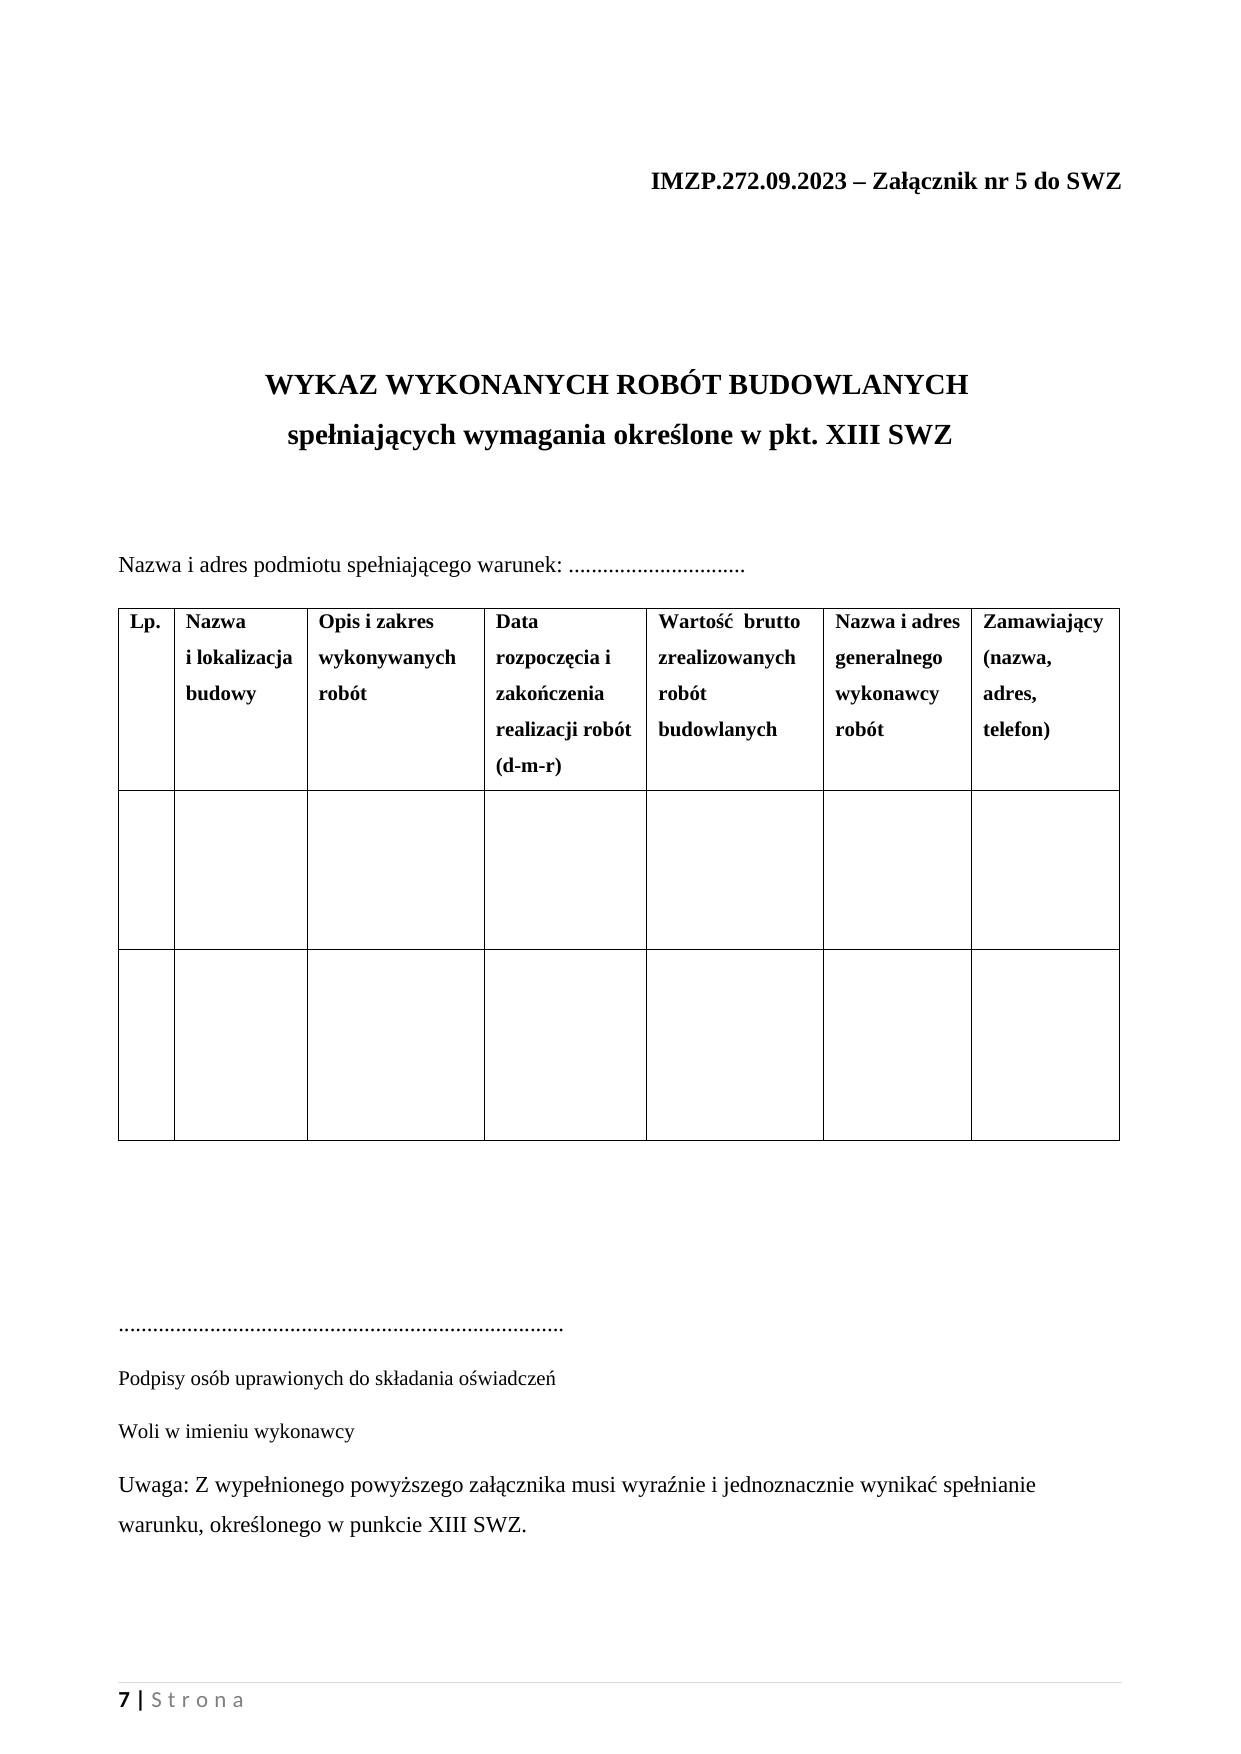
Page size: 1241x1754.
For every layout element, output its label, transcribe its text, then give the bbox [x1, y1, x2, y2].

text .............................................................................. [118, 1310, 1122, 1336]
table_cell [175, 950, 307, 1140]
text Nazwa i adres podmiotu spełniającego warunek: ............................... [118, 551, 1122, 578]
table_cell [647, 791, 823, 949]
table_header Zamawiający (nazwa, adres, telefon) [972, 609, 1119, 790]
table_cell [647, 950, 823, 1140]
table_cell [824, 791, 971, 949]
table_header Nazwa i lokalizacja budowy [175, 609, 307, 790]
table_cell [972, 950, 1119, 1140]
table_header Wartość brutto zrealizowanych robót budowlanych [647, 609, 823, 790]
table_header Nazwa i adres generalnego wykonawcy robót [824, 609, 971, 790]
table_cell [485, 791, 646, 949]
text WYKAZ WYKONANYCH ROBÓT BUDOWLANYCH spełniających wymagania określone w pkt. XIII SWZ [118, 367, 1122, 451]
table_cell [972, 791, 1119, 949]
text Uwaga: Z wypełnionego powyższego załącznika musi wyraźnie i jednoznacznie wynikać spełnianie warunku, określonego w punkcie XIII SWZ. [118, 1471, 1122, 1537]
table_cell [824, 950, 971, 1140]
table_cell [485, 950, 646, 1140]
table_cell [119, 791, 174, 949]
table_header Lp. [119, 609, 174, 790]
text Podpisy osób uprawionych do składania oświadczeń [118, 1366, 1122, 1390]
text Woli w imieniu wykonawcy [118, 1419, 1122, 1443]
text IMZP.272.09.2023 – Załącznik nr 5 do SWZ [118, 166, 1122, 194]
table_cell [308, 950, 484, 1140]
table_cell [119, 950, 174, 1140]
table_header Opis i zakres wykonywanych robót [308, 609, 484, 790]
table_header Data rozpoczęcia i zakończenia realizacji robót (d-m-r) [485, 609, 646, 790]
table_cell [308, 791, 484, 949]
table_cell [175, 791, 307, 949]
